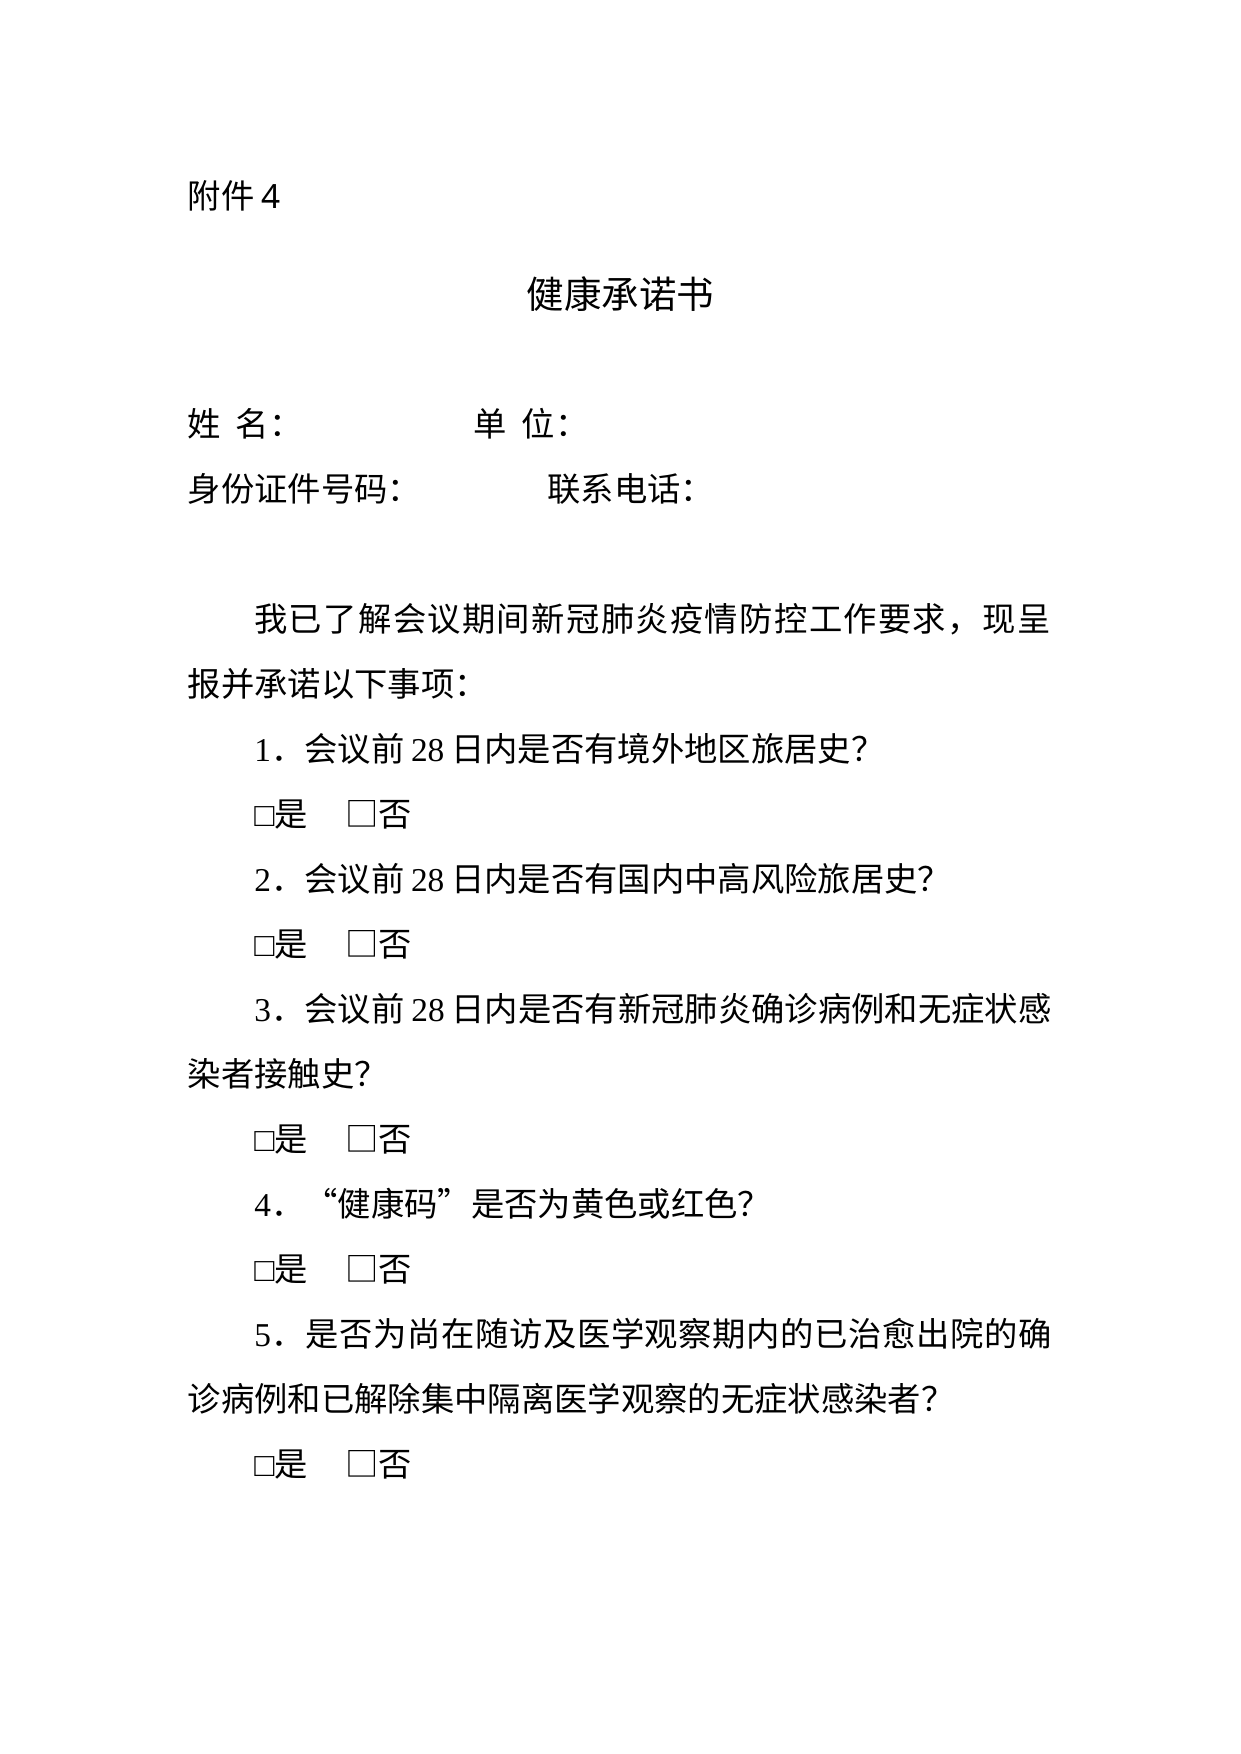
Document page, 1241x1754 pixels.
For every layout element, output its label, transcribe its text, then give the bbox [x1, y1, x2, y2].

text 健康承诺书 [187, 259, 1053, 324]
text □是 □否 [187, 1234, 1053, 1299]
text 1．会议前28日内是否有境外地区旅居史？ [187, 714, 1053, 779]
text □是 □否 [187, 909, 1053, 974]
text 5．是否为尚在随访及医学观察期内的已治愈出院的确诊病例和已解除集中隔离医学观察的无症状感染者？ [187, 1299, 1053, 1429]
text 3．会议前28日内是否有新冠肺炎确诊病例和无症状感染者接触史？ [187, 974, 1053, 1104]
text 2．会议前28日内是否有国内中高风险旅居史？ [187, 844, 1053, 909]
text □是 □否 [187, 779, 1053, 844]
text 我已了解会议期间新冠肺炎疫情防控工作要求，现呈报并承诺以下事项： [187, 584, 1053, 714]
text 身份证件号码： 联系电话： [187, 454, 1053, 519]
text 附件4 [187, 162, 1053, 227]
text □是 □否 [187, 1429, 1053, 1494]
text 4．“健康码”是否为黄色或红色？ [187, 1169, 1053, 1234]
text 姓 名： 单 位： [187, 389, 1053, 454]
text □是 □否 [187, 1104, 1053, 1169]
